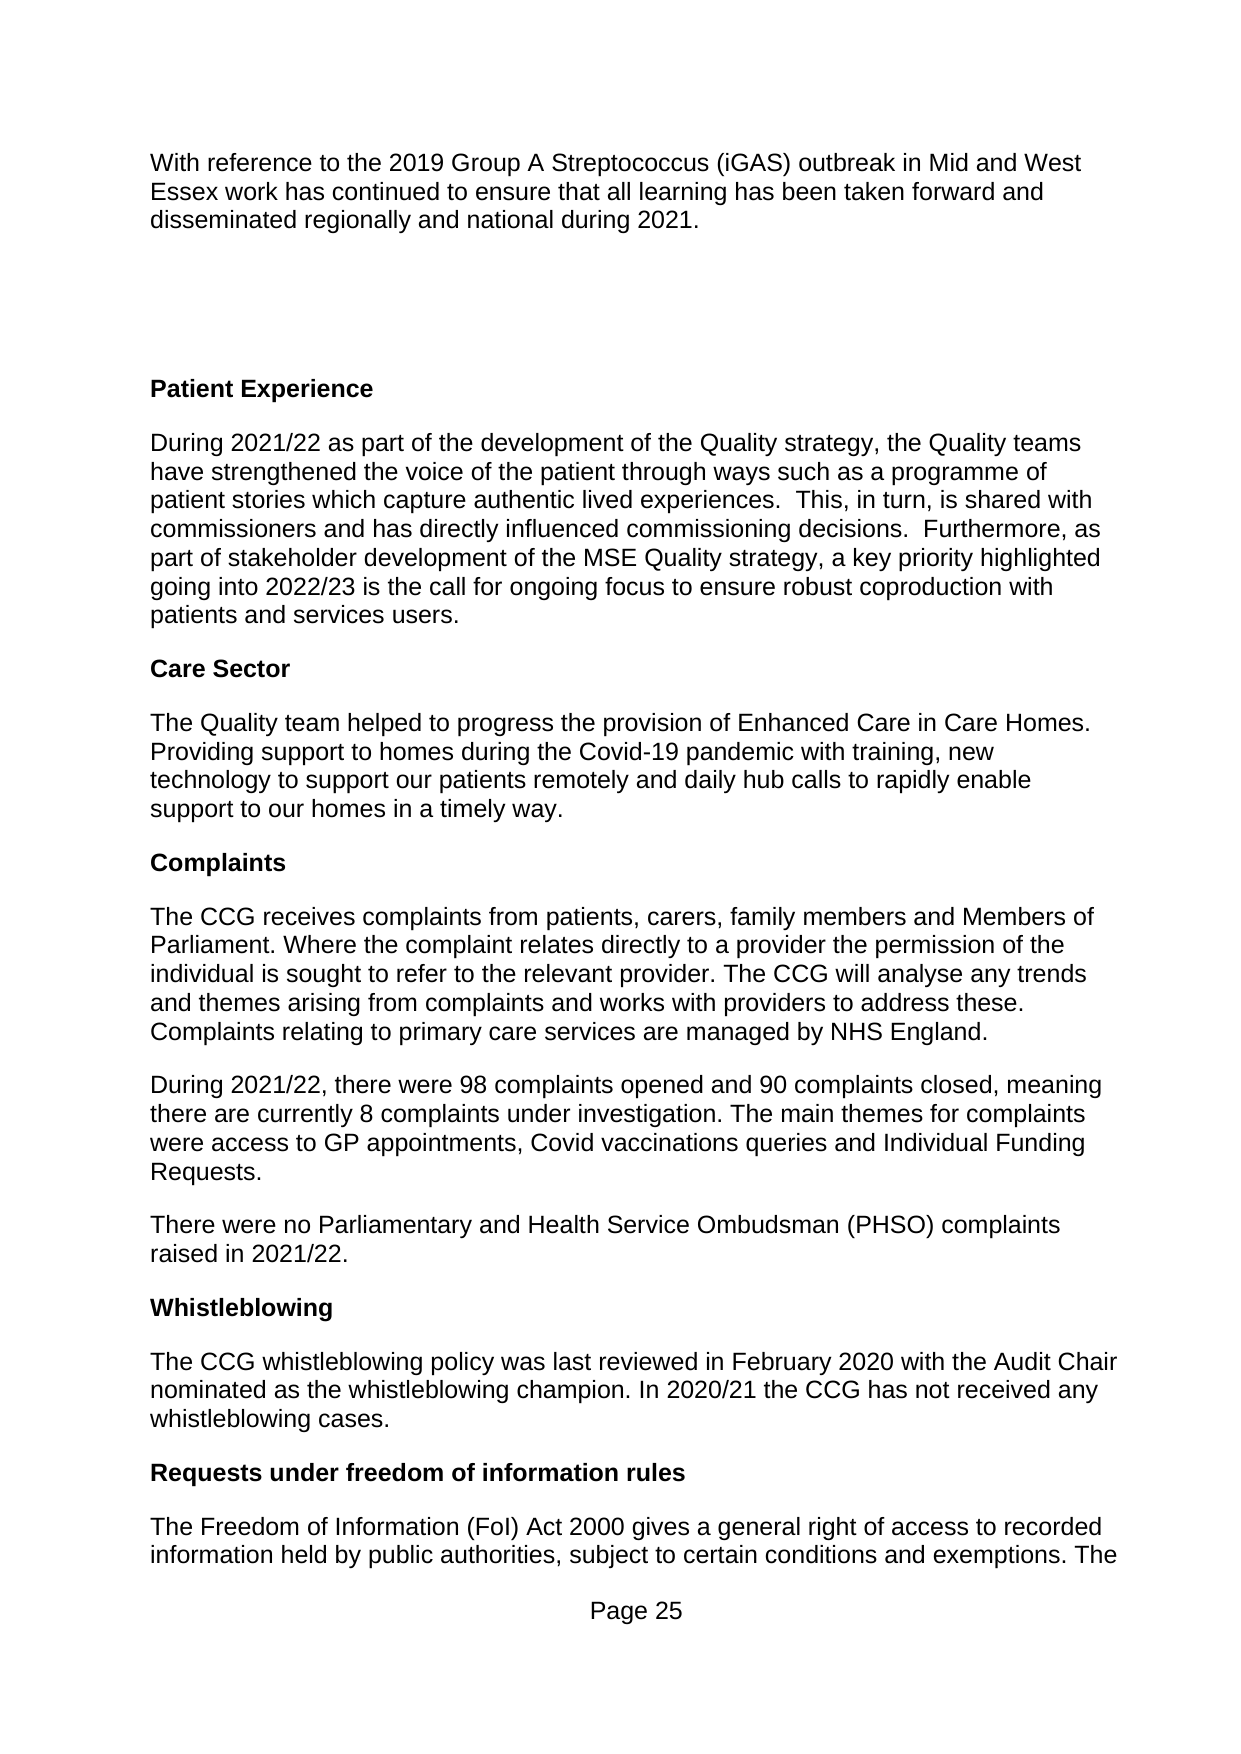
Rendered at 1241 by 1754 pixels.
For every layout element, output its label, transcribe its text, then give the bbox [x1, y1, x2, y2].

text The CCG receives complaints from patients, carers, family members and Members of Parliament. Where the complaint relates directly to a provider the permission of the individual is sought to refer to the relevant provider. The CCG will analyse any trends and themes arising from complaints and works with providers to address these. Complaints relating to primary care services are managed by NHS England. [150, 901, 1122, 1045]
text Patient Experience [150, 374, 1122, 403]
text There were no Parliamentary and Health Service Ombudsman (PHSO) complaints raised in 2021/22. [150, 1210, 1122, 1268]
text Care Sector [150, 654, 1122, 683]
text The CCG whistleblowing policy was last reviewed in February 2020 with the Audit Chair nominated as the whistleblowing champion. In 2020/21 the CCG has not received any whistleblowing cases. [150, 1346, 1122, 1433]
text With reference to the 2019 Group A Streptococcus (iGAS) outbreak in Mid and West Essex work has continued to ensure that all learning has been taken forward and disseminated regionally and national during 2021. [150, 148, 1122, 234]
text Whistleblowing [150, 1293, 1122, 1321]
text During 2021/22, there were 98 complaints opened and 90 complaints closed, meaning there are currently 8 complaints under investigation. The main themes for complaints were access to GP appointments, Covid vaccinations queries and Individual Funding Requests. [150, 1070, 1122, 1185]
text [150, 1511, 1122, 1569]
text Complaints [150, 848, 1122, 876]
text The Quality team helped to progress the provision of Enhanced Care in Care Homes. Providing support to homes during the Covid-19 pandemic with training, new technology to support our patients remotely and daily hub calls to rapidly enable support to our homes in a timely way. [150, 708, 1122, 823]
text During 2021/22 as part of the development of the Quality strategy, the Quality teams have strengthened the voice of the patient through ways such as a programme of patient stories which capture authentic lived experiences. This, in turn, is shared with commissioners and has directly influenced commissioning decisions. Furthermore, as part of stakeholder development of the MSE Quality strategy, a key priority highlighted going into 2022/23 is the call for ongoing focus to ensure robust coproduction with patients and services users. [150, 428, 1122, 629]
text Requests under freedom of information rules [150, 1458, 1122, 1486]
